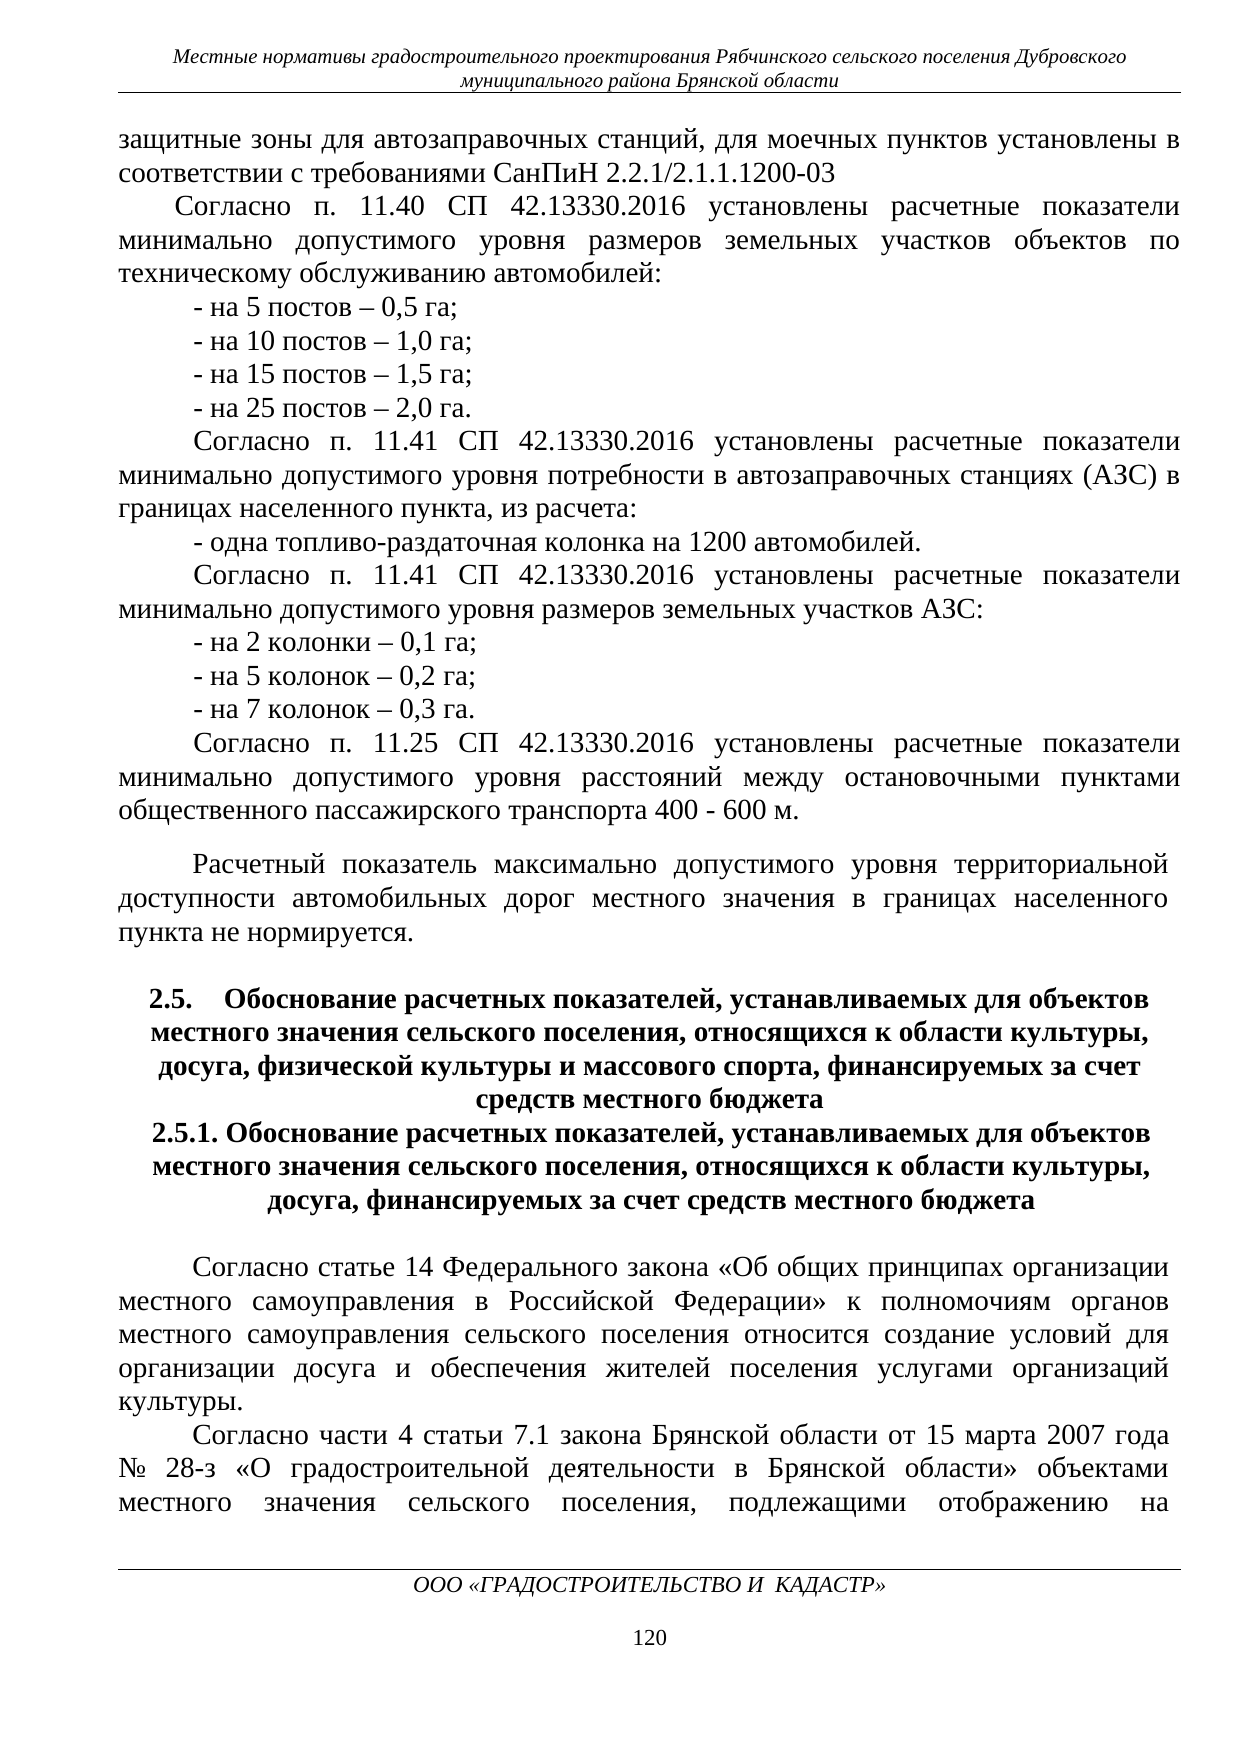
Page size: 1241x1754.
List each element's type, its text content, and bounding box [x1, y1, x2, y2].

text - на 10 постов – 1,0 га; [118, 323, 1181, 356]
text - на 7 колонок – 0,3 га. [118, 692, 1181, 725]
text - на 2 колонки – 0,1 га; [118, 624, 1181, 658]
text Согласно п. 11.41 СП 42.13330.2016 установлены расчетные показатели минимально допустимого уровня потребности в автозаправочных станциях (АЗС) в границах населенного пункта, из расчета: [118, 423, 1181, 524]
text - на 5 колонок – 0,2 га; [118, 658, 1181, 692]
text - на 5 постов – 0,5 га; [118, 289, 1181, 323]
list Обоснование расчетных показателей, устанавливаемых для объектов местного значения сельского поселения, относящихся к области культуры, досуга, физической культуры и массового спорта, финансируемых за счет средств местного бюджета [117, 981, 1181, 1115]
text Согласно статье 14 Федерального закона «Об общих принципах организации местного самоуправления в Российской Федерации» к полномочиям органов местного самоуправления сельского поселения относится создание условий для организации досуга и обеспечения жителей поселения услугами организаций культуры. [118, 1249, 1170, 1417]
list Обоснование расчетных показателей, устанавливаемых для объектов местного значения сельского поселения, относящихся к области культуры, досуга, финансируемых за счет средств местного бюджета [118, 1115, 1184, 1216]
text Согласно п. 11.41 СП 42.13330.2016 установлены расчетные показатели минимально допустимого уровня размеров земельных участков АЗС: [118, 557, 1181, 624]
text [118, 1417, 1170, 1517]
text Расчетный показатель максимально допустимого уровня территориальной доступности автомобильных дорог местного значения в границах населенного пункта не нормируется. [118, 847, 1169, 947]
text Согласно п. 11.25 СП 42.13330.2016 установлены расчетные показатели минимально допустимого уровня расстояний между остановочными пунктами общественного пассажирского транспорта 400 - 600 м. [118, 725, 1181, 826]
text Согласно п. 11.40 СП 42.13330.2016 установлены расчетные показатели минимально допустимого уровня размеров земельных участков объектов по техническому обслуживанию автомобилей: [118, 188, 1181, 289]
text - одна топливо-раздаточная колонка на 1200 автомобилей. [118, 524, 1181, 557]
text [118, 121, 1181, 188]
text - на 25 постов – 2,0 га. [118, 390, 1181, 423]
text - на 15 постов – 1,5 га; [118, 356, 1181, 390]
